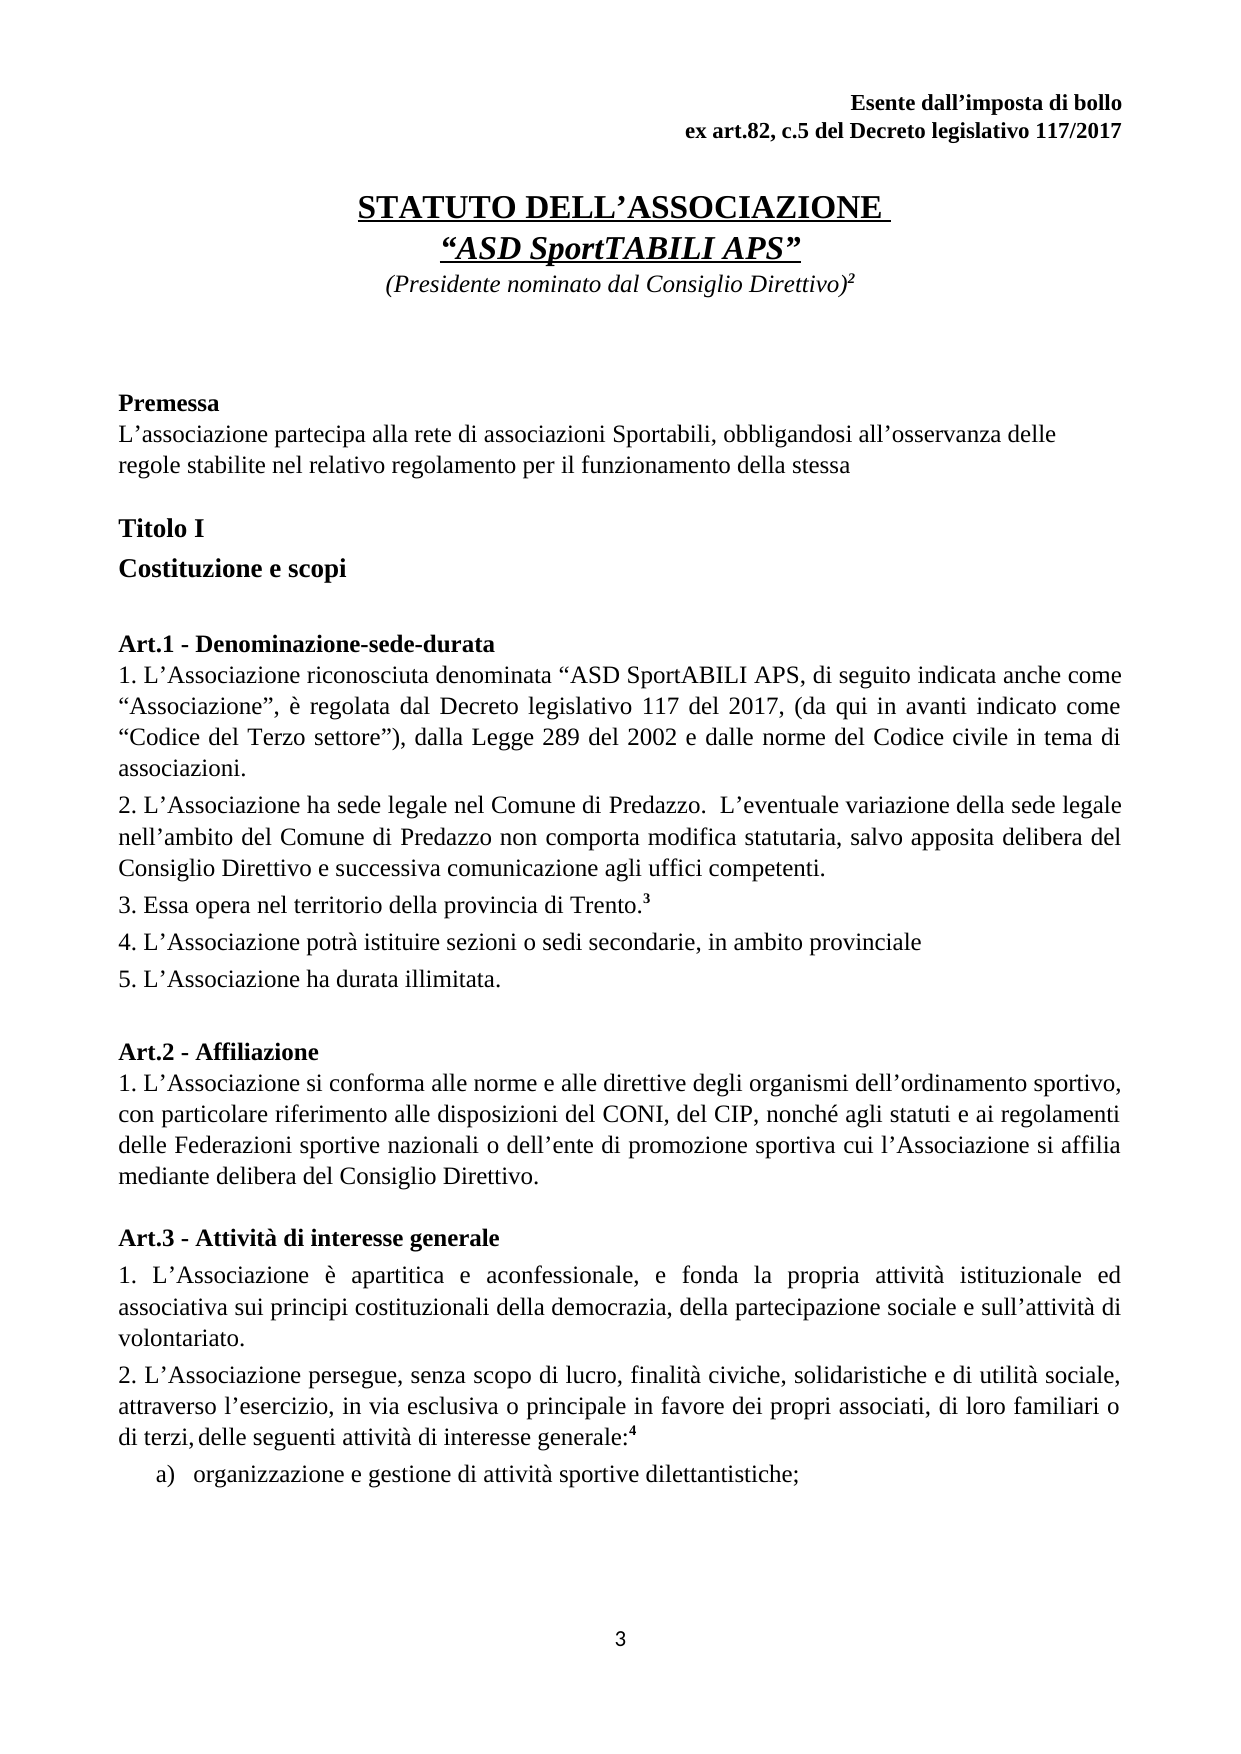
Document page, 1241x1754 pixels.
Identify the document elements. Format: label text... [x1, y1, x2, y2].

subtitle Art.2 - Affiliazione [118, 1037, 1122, 1066]
text 2. L’Associazione ha sede legale nel Comune di . L’eventuale variazione della sede legale nell’ambito del Comune di non comporta modifica statutaria, salvo apposita delibera del Consiglio Direttivo e successiva comunicazione agli uffici competenti. [118, 791, 1122, 881]
text 5. L’Associazione ha durata illimitata. [118, 964, 1122, 993]
subtitle Costituzione e scopi [118, 552, 1122, 583]
text 1. L’Associazione si conforma alle norme e alle direttive degli organismi dell’ordinamento sportivo, con particolare riferimento alle disposizioni del CONI, del CIP, nonché agli statuti e ai regolamenti delle Federazioni sportive nazionali o dell’ente di promozione sportiva cui l’Associazione si affilia mediante delibera del Consiglio Direttivo. [118, 1068, 1122, 1190]
text 3. Essa opera nel territorio della provincia di Trento. [118, 890, 1122, 919]
subtitle Art.1 - Denominazione-sede-durata [118, 629, 1122, 658]
text Esente dall’imposta di bollo [118, 89, 1122, 115]
text 4. L’Associazione potrà istituire sezioni o sedi secondarie, in ambito provinciale [118, 927, 1122, 956]
text “ APS” [118, 228, 1122, 267]
subtitle Art.3 - Attività di interesse generale [118, 1223, 1122, 1252]
subtitle Premessa [118, 388, 1122, 416]
text L’associazione partecipa alla rete di associazioni Sportabili, obbligandosi all’osservanza delle regole stabilite nel relativo regolamento per il funzionamento della stessa [118, 419, 1122, 478]
text (Presidente nominato dal Consiglio Direttivo) [118, 269, 1122, 298]
text 2. L’Associazione persegue, senza scopo di lucro, finalità civiche, solidaristiche e di utilità sociale, attraverso l’esercizio, in via esclusiva o principale in favore dei propri associati, di loro familiari o di terzi, delle seguenti attività di interesse generale: [118, 1360, 1122, 1451]
list organizzazione e gestione di attività sportive dilettantistiche; [156, 1459, 1122, 1488]
text STATUTO DELL’ASSOCIAZIONE [118, 187, 1122, 225]
text 1. L’Associazione è apartitica e aconfessionale, e fonda la propria attività istituzionale ed associativa sui principi costituzionali della democrazia, della partecipazione sociale e sull’attività di volontariato. [118, 1261, 1122, 1351]
subtitle Titolo I [118, 512, 1122, 543]
text ex art.82, c.5 del Decreto legislativo 117/2017 [118, 117, 1122, 143]
text 1. L’Associazione riconosciuta denominata “portABILI APS, di seguito indicata anche come “Associazione”, è regolata dal Decreto legislativo 117 del 2017, (da qui in avanti indicato come “Codice del Terzo settore”), dalla Legge 289 del 2002 e dalle norme del Codice civile in tema di associazioni. [118, 660, 1122, 782]
